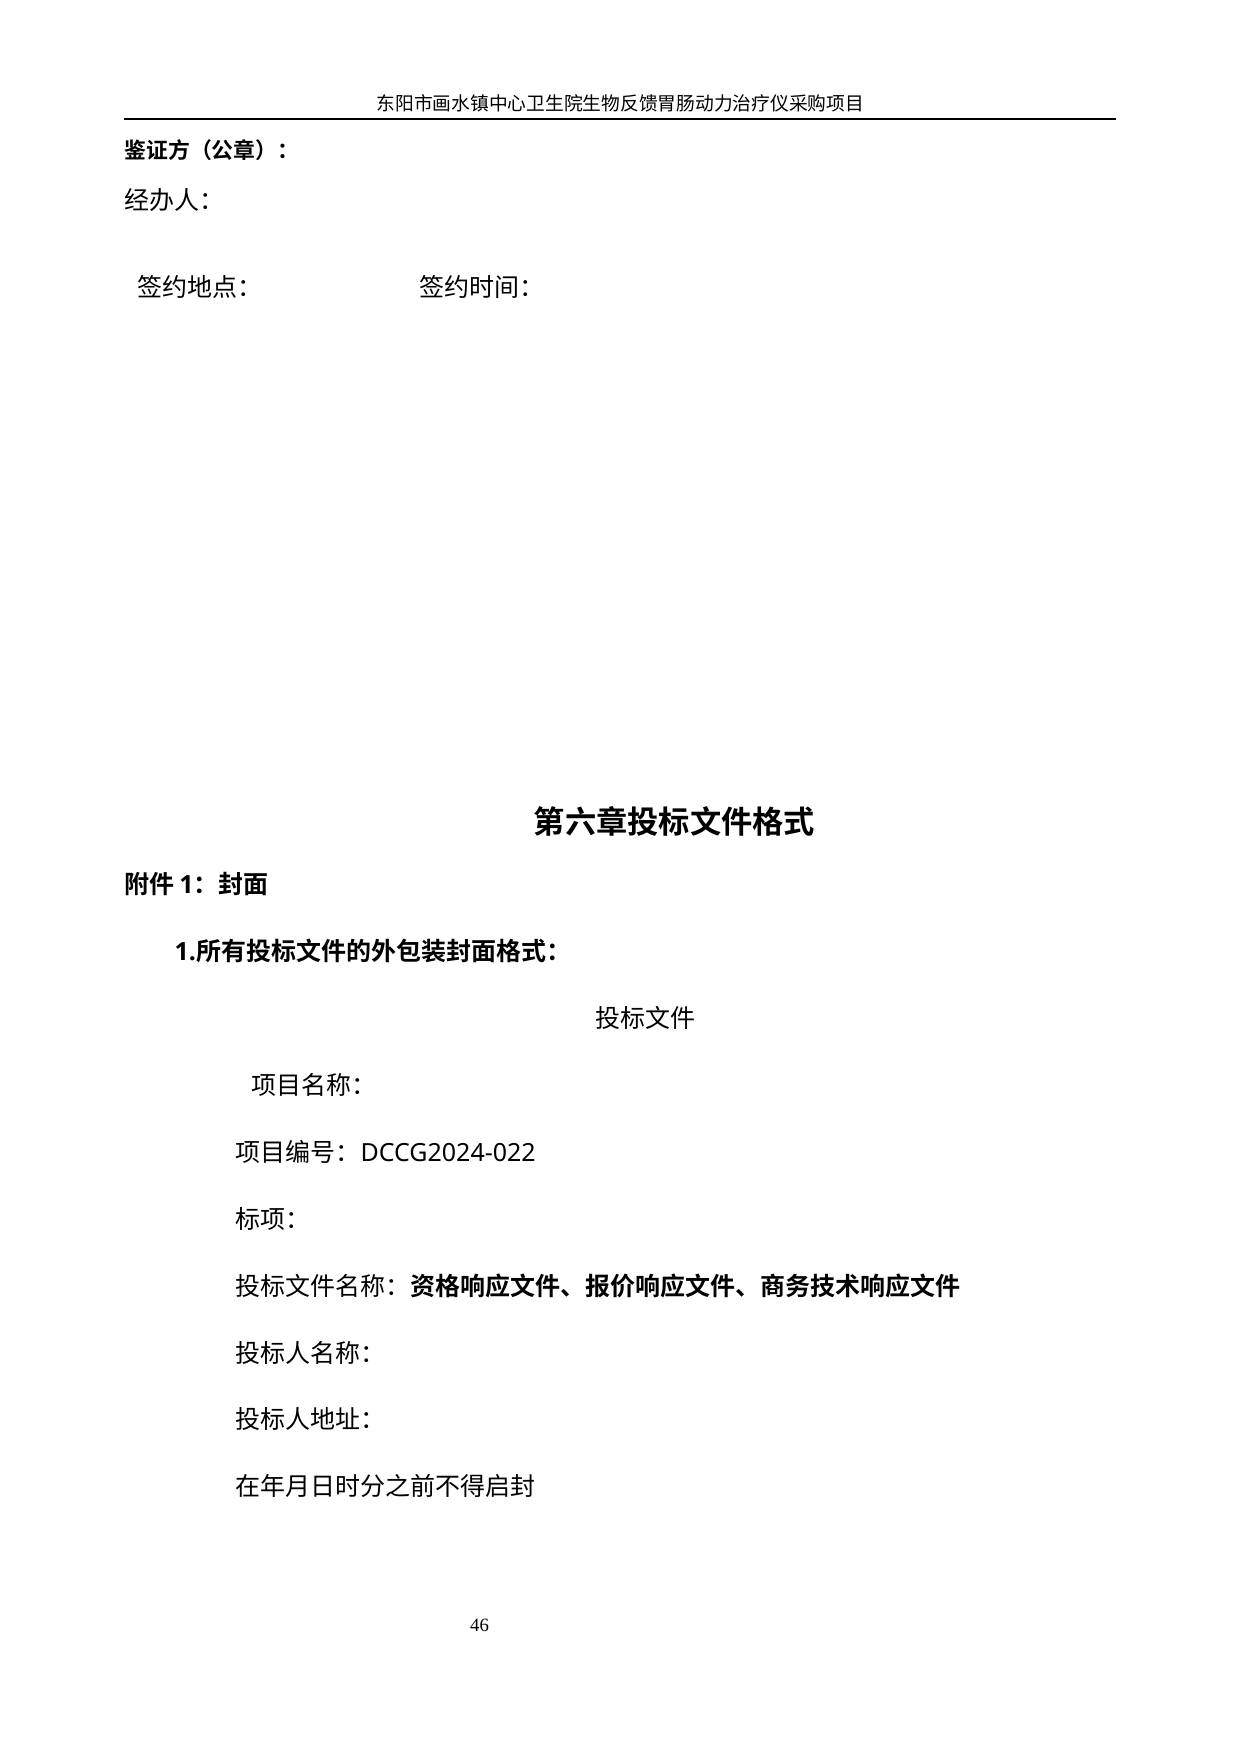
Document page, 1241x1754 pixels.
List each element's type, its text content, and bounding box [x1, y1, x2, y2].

text 标项： [124, 1199, 1116, 1236]
text 经办人： [124, 180, 1116, 217]
text 项目名称： [251, 1066, 1116, 1102]
text 投标文件名称：资格响应文件、报价响应文件、商务技术响应文件 [124, 1266, 1116, 1302]
text 在年月日时分之前不得启封 [124, 1467, 1116, 1503]
text 投标人名称： [124, 1333, 1116, 1369]
text 鉴证方（公章）： [124, 133, 1116, 164]
text 1.所有投标文件的外包装封面格式： [124, 932, 1116, 968]
text 投标人地址： [124, 1400, 1116, 1436]
subtitle 第六章投标文件格式 [182, 797, 1116, 842]
subtitle 附件1：封面 [124, 865, 1116, 901]
text 签约地点： 签约时间： [124, 268, 1116, 304]
text 项目编号：DCCG2024-022 [124, 1132, 1116, 1169]
text 投标文件 [124, 999, 1116, 1035]
